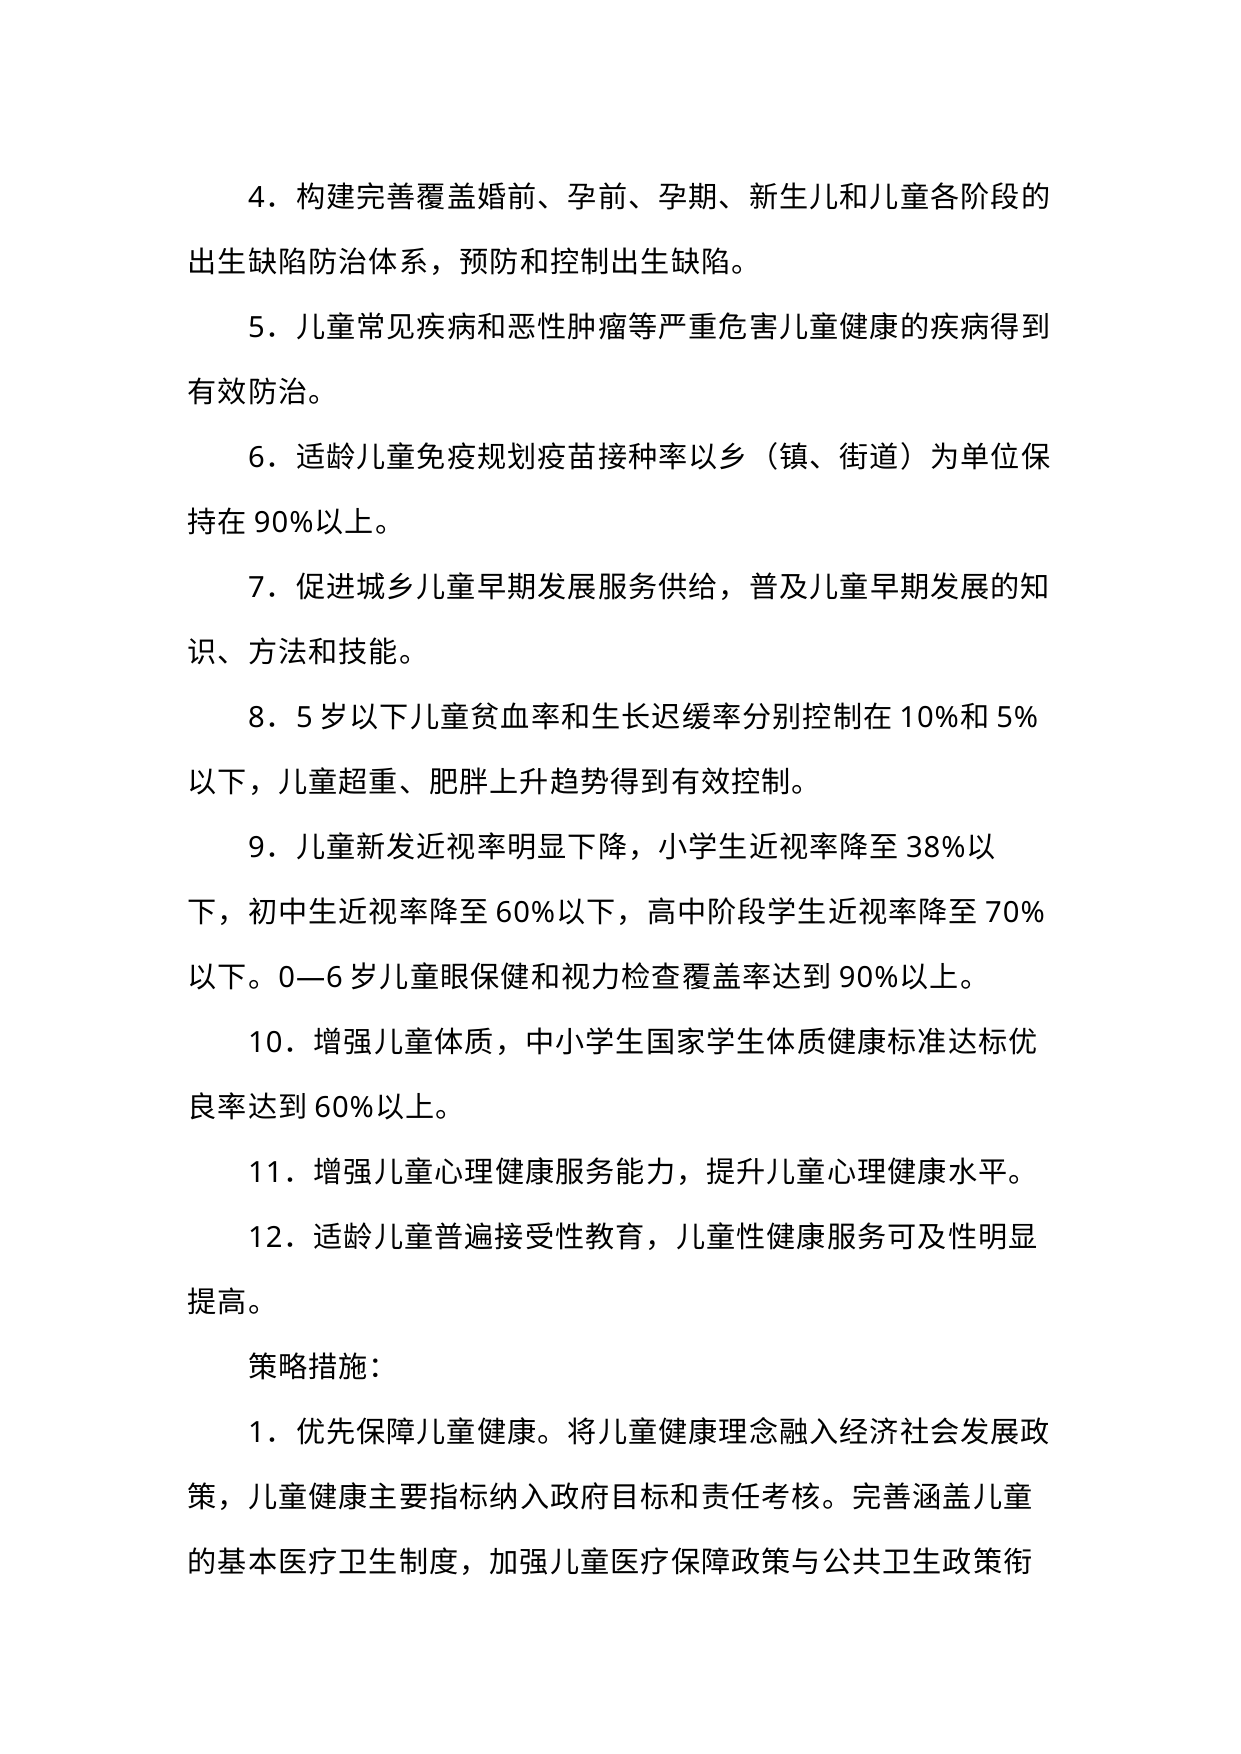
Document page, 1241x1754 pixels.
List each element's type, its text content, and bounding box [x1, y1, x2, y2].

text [187, 1397, 1053, 1592]
text 12．适龄儿童普遍接受性教育，儿童性健康服务可及性明显提高。 [187, 1202, 1053, 1332]
text 4．构建完善覆盖婚前、孕前、孕期、新生儿和儿童各阶段的出生缺陷防治体系，预防和控制出生缺陷。 [187, 162, 1053, 292]
text 11．增强儿童心理健康服务能力，提升儿童心理健康水平。 [187, 1137, 1053, 1202]
text 5．儿童常见疾病和恶性肿瘤等严重危害儿童健康的疾病得到有效防治。 [187, 292, 1053, 422]
text 8．5岁以下儿童贫血率和生长迟缓率分别控制在10%和5%以下，儿童超重、肥胖上升趋势得到有效控制。 [187, 682, 1053, 812]
text 10．增强儿童体质，中小学生国家学生体质健康标准达标优良率达到60%以上。 [187, 1007, 1053, 1137]
text 7．促进城乡儿童早期发展服务供给，普及儿童早期发展的知识、方法和技能。 [187, 552, 1053, 682]
text 策略措施： [187, 1332, 1053, 1397]
text 9．儿童新发近视率明显下降，小学生近视率降至38%以下，初中生近视率降至60%以下，高中阶段学生近视率降至70%以下。0—6岁儿童眼保健和视力检查覆盖率达到90%以上。 [187, 812, 1053, 1007]
text 6．适龄儿童免疫规划疫苗接种率以乡（镇、街道）为单位保持在90%以上。 [187, 422, 1053, 552]
